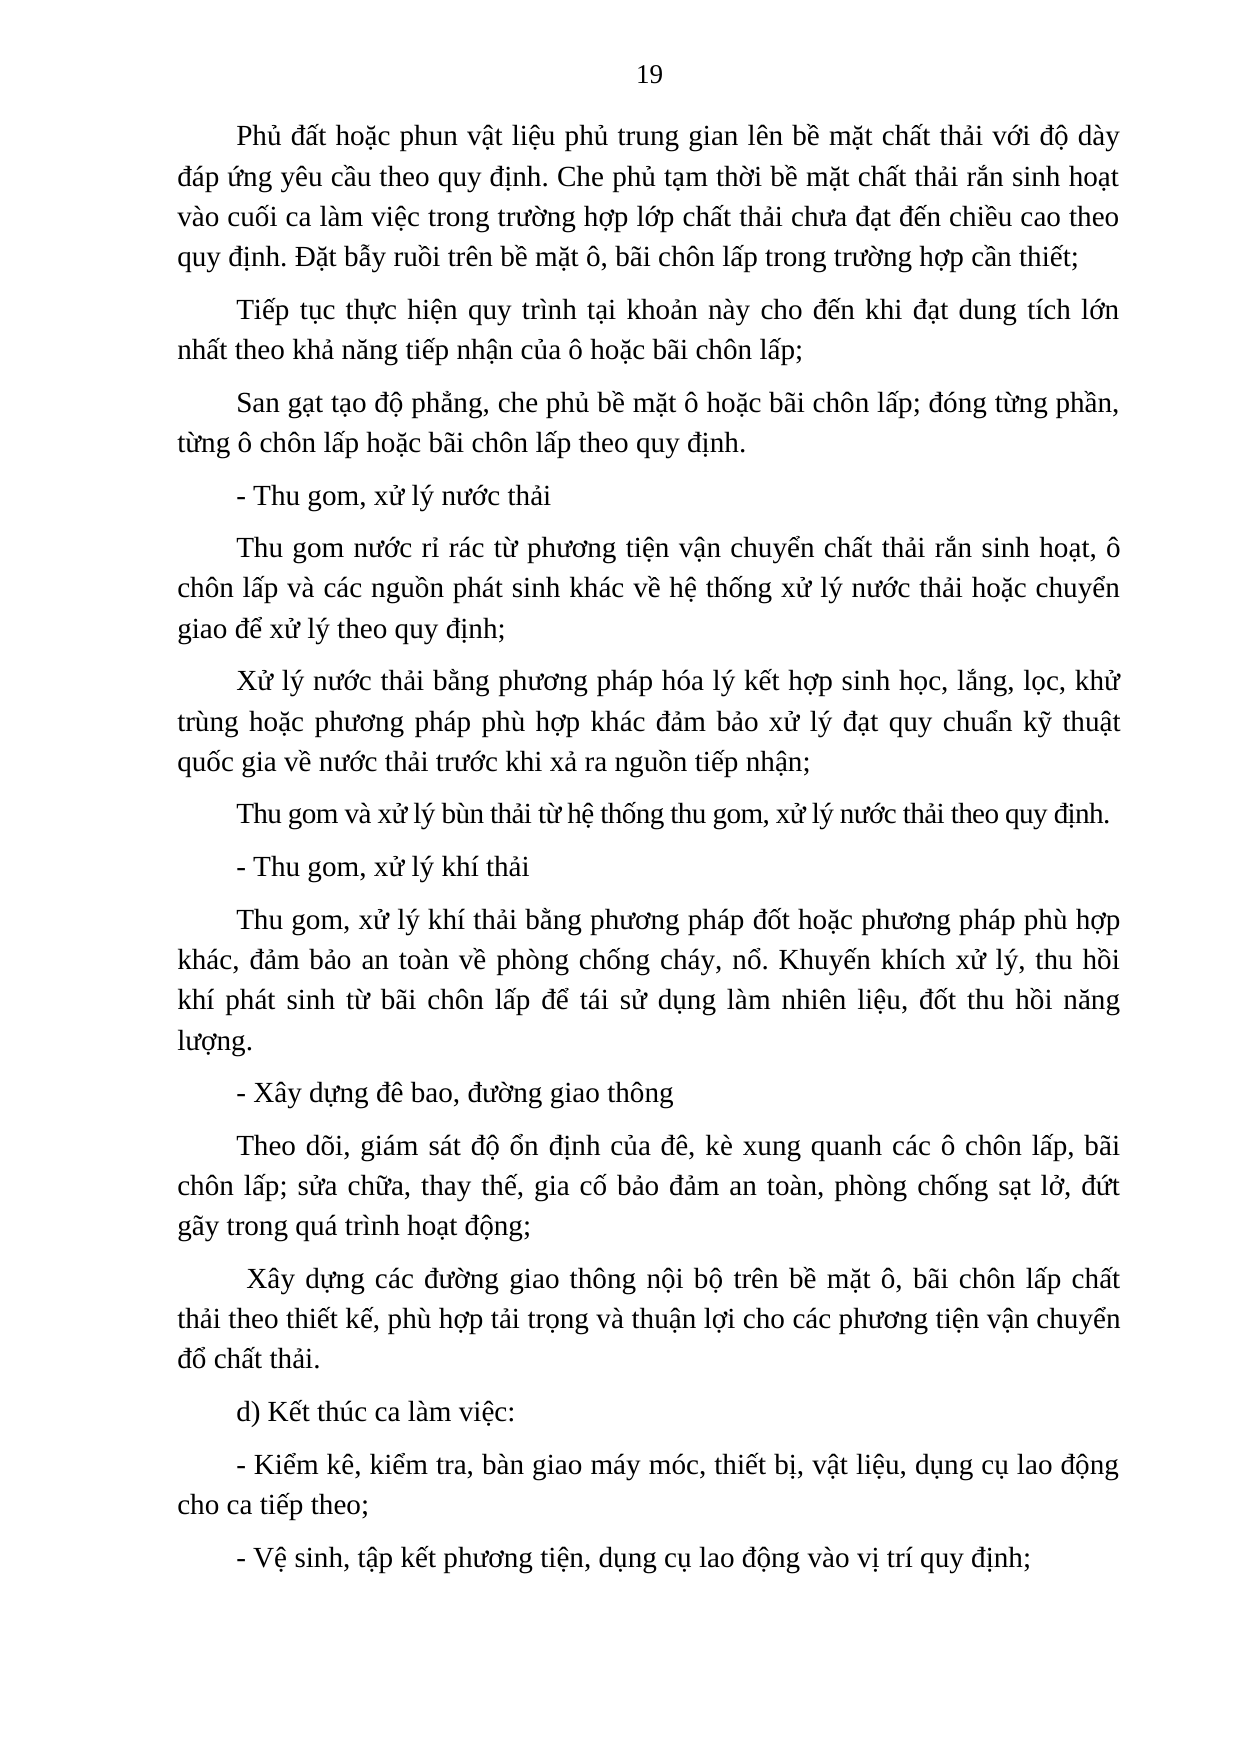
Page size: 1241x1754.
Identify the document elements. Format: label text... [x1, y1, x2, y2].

text Xử lý nước thải bằng phương pháp hóa lý kết hợp sinh học, lắng, lọc, khử trùng hoặc phương pháp phù hợp khác đảm bảo xử lý đạt quy chuẩn kỹ thuật quốc gia về nước thải trước khi xả ra nguồn tiếp nhận; [177, 663, 1122, 777]
text - Thu gom, xử lý khí thải [177, 849, 1122, 883]
text - Xây dựng đê bao, đường giao thông [177, 1075, 1122, 1109]
text d) Kết thúc ca làm việc: [177, 1394, 1122, 1428]
text Thu gom và xử lý bùn thải từ hệ thống thu gom, xử lý nước thải theo quy định. [177, 797, 1122, 830]
text Phủ đất hoặc phun vật liệu phủ trung gian lên bề mặt chất thải với độ dày đáp ứng yêu cầu theo quy định. Che phủ tạm thời bề mặt chất thải rắn sinh hoạt vào cuối ca làm việc trong trường hợp lớp chất thải chưa đạt đến chiều cao theo quy định. Đặt bẫy ruồi trên bề mặt ô, bãi chôn lấp trong trường hợp cần thiết; [177, 118, 1122, 273]
text Xây dựng các đường giao thông nội bộ trên bề mặt ô, bãi chôn lấp chất thải theo thiết kế, phù hợp tải trọng và thuận lợi cho các phương tiện vận chuyển đổ chất thải. [177, 1261, 1122, 1375]
text Tiếp tục thực hiện quy trình tại khoản này cho đến khi đạt dung tích lớn nhất theo khả năng tiếp nhận của ô hoặc bãi chôn lấp; [177, 292, 1122, 366]
text - Kiểm kê, kiểm tra, bàn giao máy móc, thiết bị, vật liệu, dụng cụ lao động cho ca tiếp theo; [177, 1447, 1122, 1521]
text Thu gom nước rỉ rác từ phương tiện vận chuyển chất thải rắn sinh hoạt, ô chôn lấp và các nguồn phát sinh khác về hệ thống xử lý nước thải hoặc chuyển giao để xử lý theo quy định; [177, 530, 1122, 644]
text Thu gom, xử lý khí thải bằng phương pháp đốt hoặc phương pháp phù hợp khác, đảm bảo an toàn về phòng chống cháy, nổ. Khuyến khích xử lý, thu hồi khí phát sinh từ bãi chôn lấp để tái sử dụng làm nhiên liệu, đốt thu hồi năng lượng. [177, 902, 1122, 1056]
text - Thu gom, xử lý nước thải [177, 478, 1122, 511]
text - Vệ sinh, tập kết phương tiện, dụng cụ lao động vào vị trí quy định; [177, 1540, 1122, 1573]
text San gạt tạo độ phẳng, che phủ bề mặt ô hoặc bãi chôn lấp; đóng từng phần, từng ô chôn lấp hoặc bãi chôn lấp theo quy định. [177, 385, 1122, 458]
text Theo dõi, giám sát độ ổn định của đê, kè xung quanh các ô chôn lấp, bãi chôn lấp; sửa chữa, thay thế, gia cố bảo đảm an toàn, phòng chống sạt lở, đứt gãy trong quá trình hoạt động; [177, 1128, 1122, 1242]
